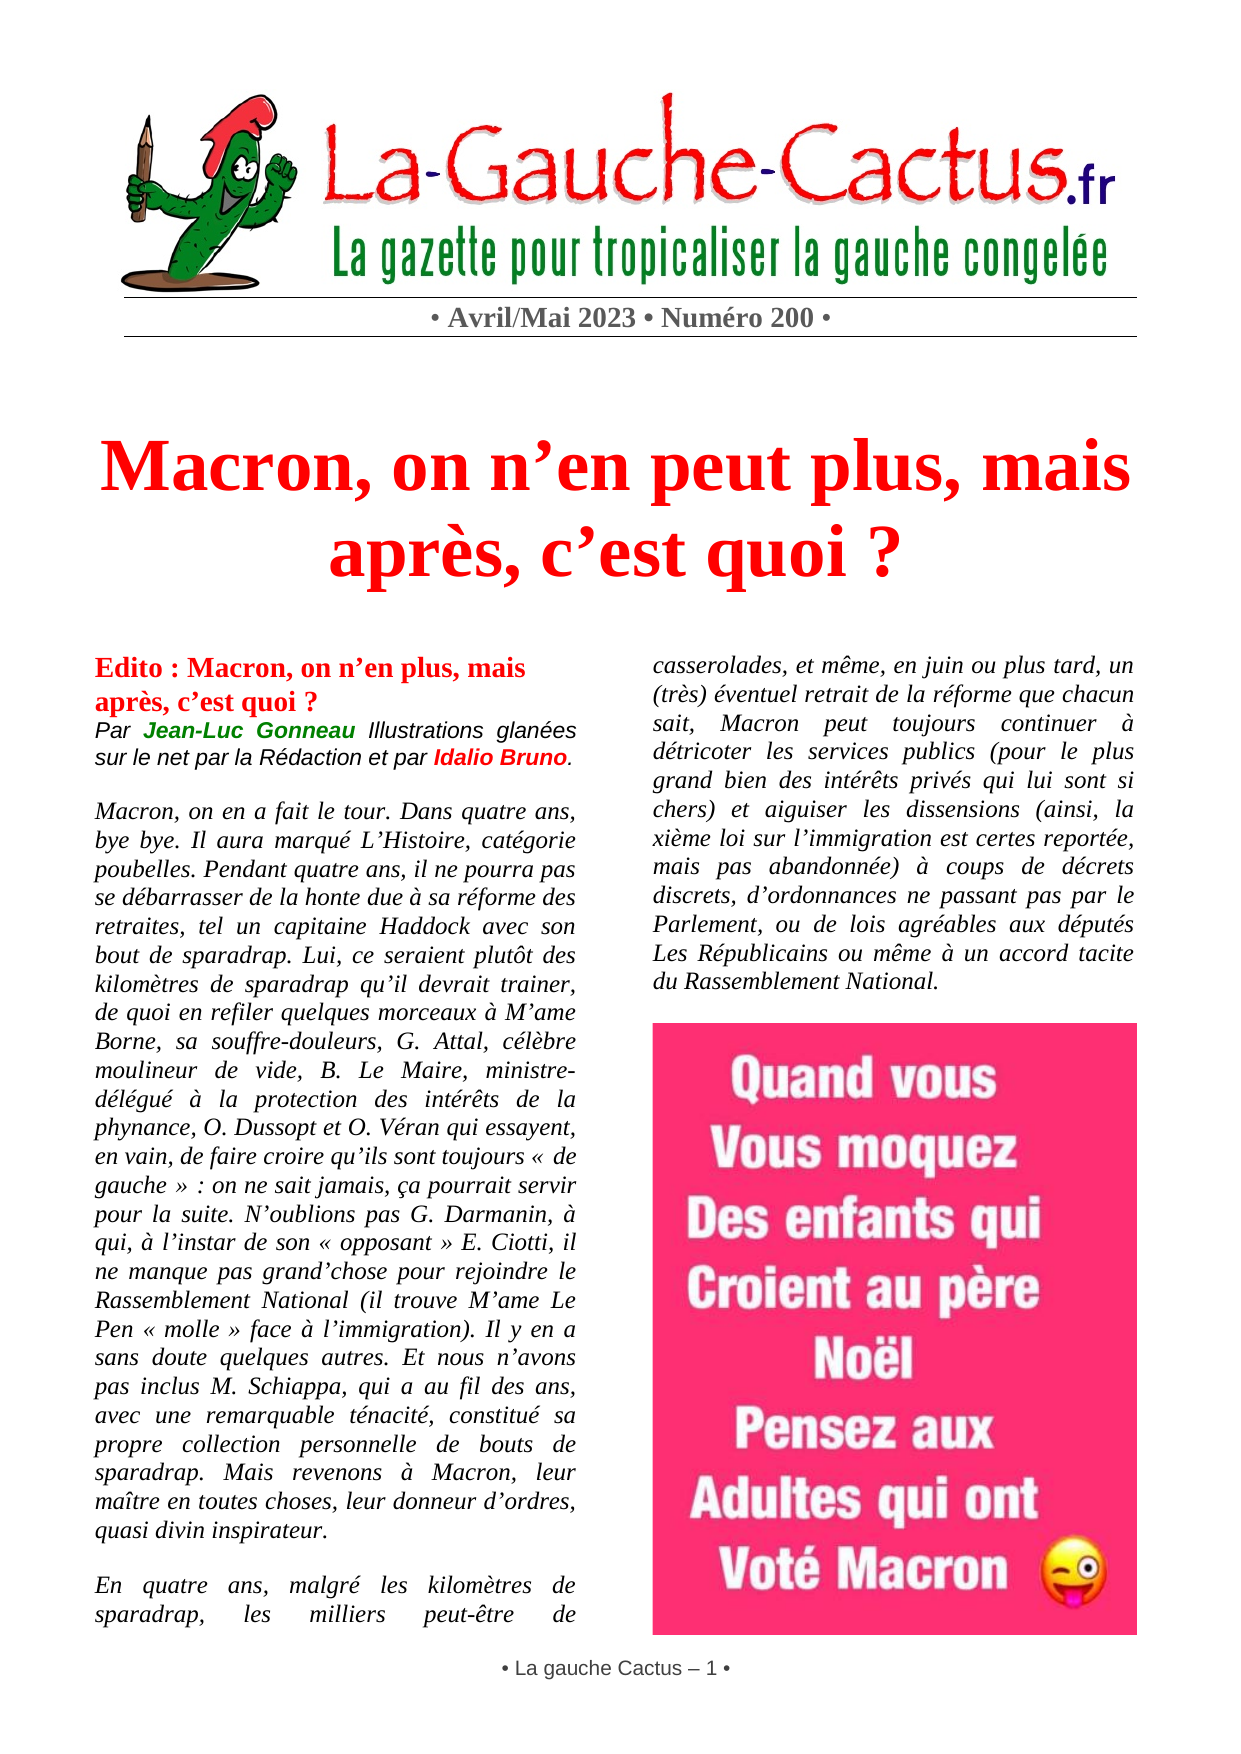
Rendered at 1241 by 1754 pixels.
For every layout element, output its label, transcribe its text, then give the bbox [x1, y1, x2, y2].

text Macron, on en a fait le tour. Dans quatre ans, bye bye. Il aura marqué L’Histoire, catégorie poubelles. Pendant quatre ans, il ne pourra pas se débarrasser de la honte due à sa réforme des retraites, tel un capitaine Haddock avec son bout de sparadrap. Lui, ce seraient plutôt des kilomètres de sparadrap qu’il devrait trainer, de quoi en refiler quelques morceaux à M’ame Borne, sa souffre-douleurs, G. Attal, célèbre moulineur de vide, B. Le Maire, ministre-délégué à la protection des intérêts de la phynance, O. Dussopt et O. Véran qui essayent, en vain, de faire croire qu’ils sont toujours « de gauche » : on ne sait jamais, ça pourrait servir pour la suite. N’oublions pas G. Darmanin, à qui, à l’instar de son « opposant » E. Ciotti, il ne manque pas grand’chose pour rejoindre le Rassemblement National (il trouve M’ame Le Pen « molle » face à l’immigration). Il y en a sans doute quelques autres. Et nous n’avons pas inclus M. Schiappa, qui a au fil des ans, avec une remarquable ténacité, constitué sa propre collection personnelle de bouts de sparadrap. Mais revenons à Macron, leur maître en toutes choses, leur donneur d’ordres, quasi divin inspirateur. [94, 796, 579, 1544]
text • Avril/Mai 2023 • Numéro 200 • [124, 298, 1137, 336]
text Edito : Macron, on n’en plus, mais après, c’est quoi ? [94, 650, 579, 717]
text En quatre ans, malgré les kilomètres de sparadrap, les milliers peut-être de casserolades, et même, en juin ou plus tard, un (très) éventuel retrait de la réforme que chacun sait, Macron peut toujours continuer à détricoter les services publics (pour le plus grand bien des intérêts privés qui lui sont si chers) et aiguiser les dissensions (ainsi, la xième loi sur l’immigration est certes reportée, mais pas abandonnée) à coups de décrets discrets, d’ordonnances ne passant pas par le Parlement, ou de lois agréables aux députés Les Républicains ou même à un accord tacite du Rassemblement National. [653, 650, 1137, 995]
picture [652, 1023, 1137, 1635]
picture [94, 89, 1138, 297]
text Macron, on n’en peut plus, mais après, c’est quoi ? [94, 420, 1137, 593]
text Par Jean-Luc Gonneau Illustrations glanées sur le net par la Rédaction et par Idalio Bruno. [94, 717, 579, 770]
